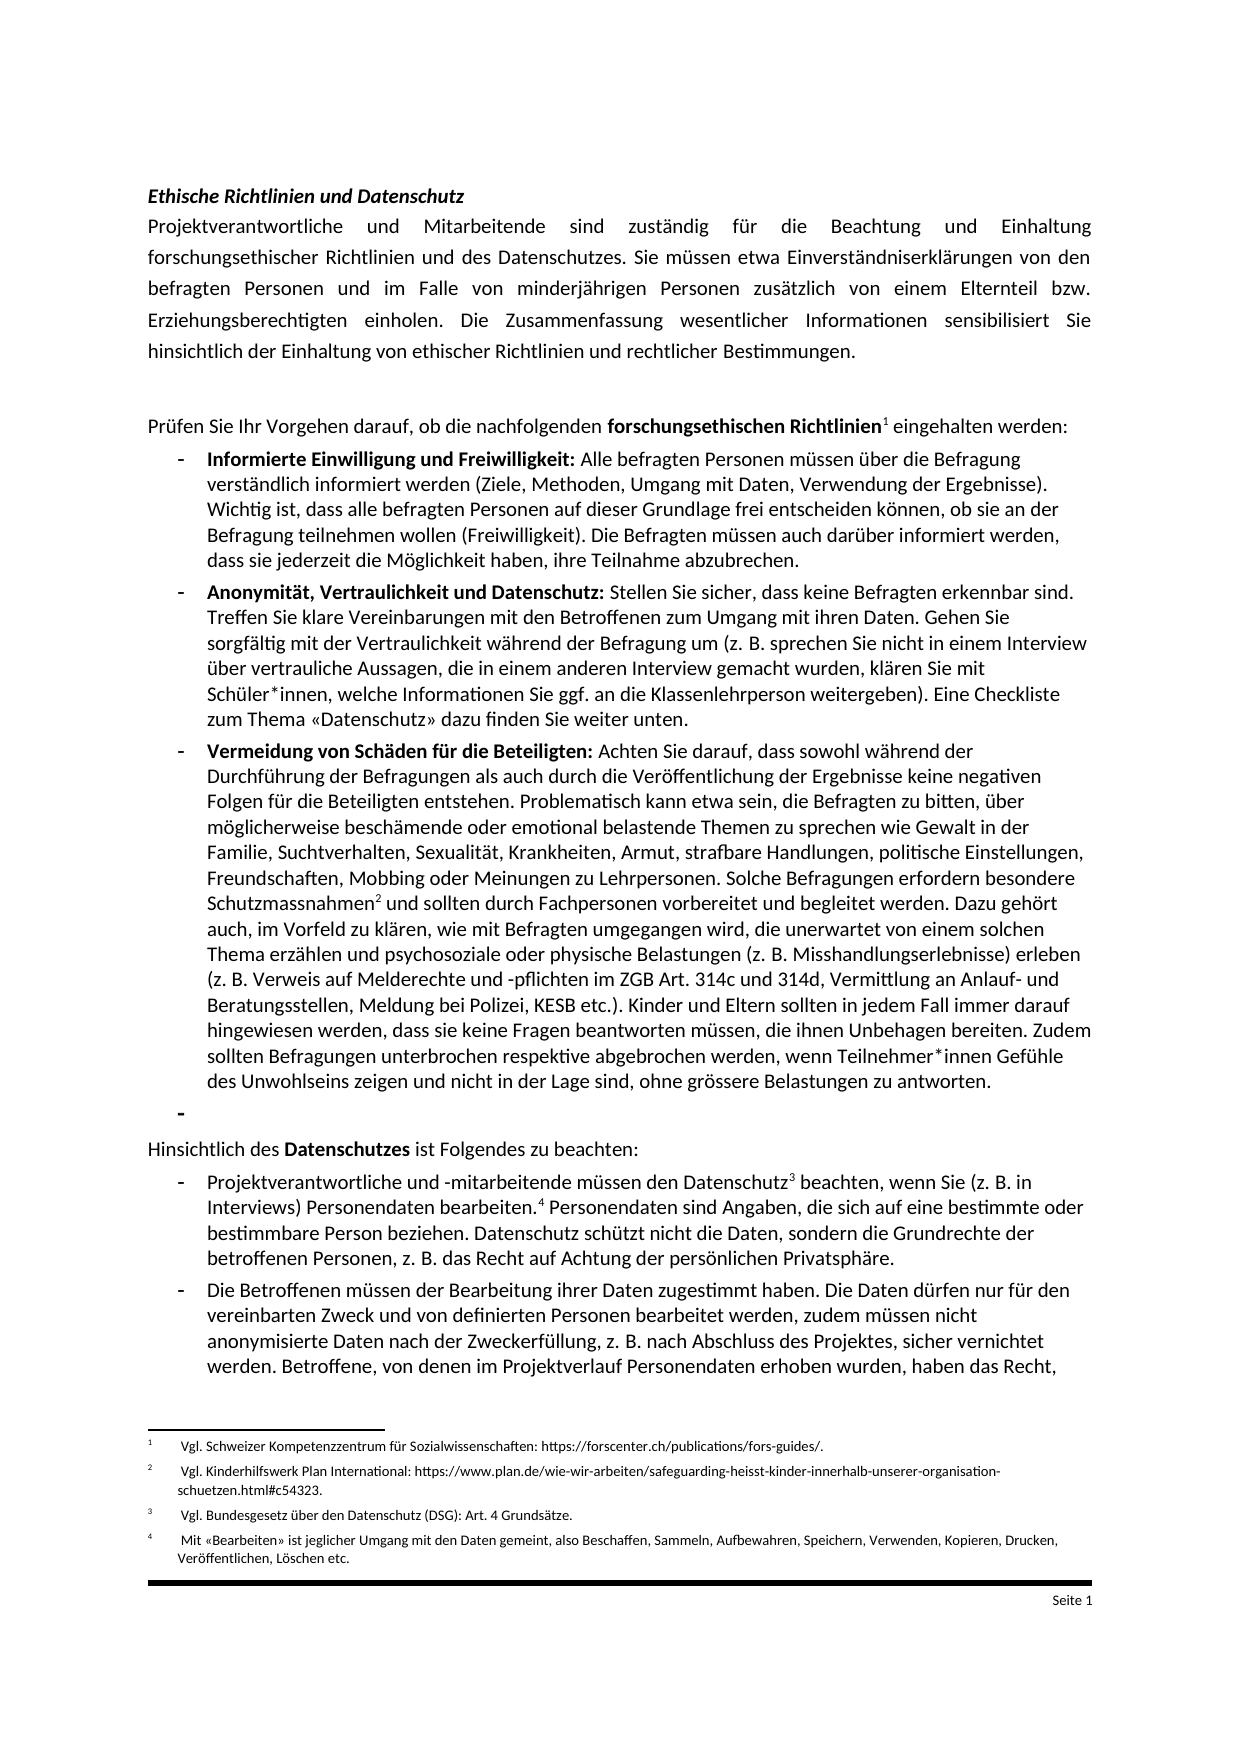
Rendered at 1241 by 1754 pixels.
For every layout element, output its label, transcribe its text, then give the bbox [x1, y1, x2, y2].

text Projektverantwortliche und Mitarbeitende sind zuständig für die Beachtung und Einhaltung forschungsethischer Richtlinien und des Datenschutzes. Sie müssen etwa Einverständniserklärungen von den befragten Personen und im Falle von minderjährigen Personen zusätzlich von einem Elternteil bzw. Erziehungsberechtigten einholen. Die Zusammenfassung wesentlicher Informationen sensibilisiert Sie hinsichtlich der Einhaltung von ethischer Richtlinien und rechtlicher Bestimmungen. [148, 208, 1092, 364]
text Hinsichtlich des Datenschutzes ist Folgendes zu beachten: [148, 1132, 1092, 1163]
text Informierte Einwilligung und Freiwilligkeit: Alle befragten Personen müssen über die Befragung verständlich informiert werden (Ziele, Methoden, Umgang mit Daten, Verwendung der Ergebnisse). Wichtig ist, dass alle befragten Personen auf dieser Grundlage frei entscheiden können, ob sie an der Befragung teilnehmen wollen (Freiwilligkeit). Die Befragten müssen auch darüber informiert werden, dass sie jederzeit die Möglichkeit haben, ihre Teilnahme abzubrechen. [177, 446, 1092, 573]
subtitle Ethische Richtlinien und Datenschutz [148, 183, 1092, 208]
text Prüfen Sie Ihr Vorgehen darauf, ob die nachfolgenden forschungsethischen Richtlinien eingehalten werden: [148, 408, 1092, 439]
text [177, 1277, 1092, 1379]
text Anonymität, Vertraulichkeit und Datenschutz: Stellen Sie sicher, dass keine Befragten erkennbar sind. Treffen Sie klare Vereinbarungen mit den Betroffenen zum Umgang mit ihren Daten. Gehen Sie sorgfältig mit der Vertraulichkeit während der Befragung um (z. B. sprechen Sie nicht in einem Interview über vertrauliche Aussagen, die in einem anderen Interview gemacht wurden, klären Sie mit Schüler*innen, welche Informationen Sie ggf. an die Klassenlehrperson weitergeben). Eine Checkliste zum Thema «Datenschutz» dazu finden Sie weiter unten. [177, 579, 1092, 732]
text Projektverantwortliche und -mitarbeitende müssen den Datenschutz beachten, wenn Sie (z. B. in Interviews) Personendaten bearbeiten. Personendaten sind Angaben, die sich auf eine bestimmte oder bestimmbare Person beziehen. Datenschutz schützt nicht die Daten, sondern die Grundrechte der betroffenen Personen, z. B. das Recht auf Achtung der persönlichen Privatsphäre. [177, 1169, 1092, 1271]
text Vermeidung von Schäden für die Beteiligten: Achten Sie darauf, dass sowohl während der Durchführung der Befragungen als auch durch die Veröffentlichung der Ergebnisse keine negativen Folgen für die Beteiligten entstehen. Problematisch kann etwa sein, die Befragten zu bitten, über möglicherweise beschämende oder emotional belastende Themen zu sprechen wie Gewalt in der Familie, Suchtverhalten, Sexualität, Krankheiten, Armut, strafbare Handlungen, politische Einstellungen, Freundschaften, Mobbing oder Meinungen zu Lehrpersonen. Solche Befragungen erfordern besondere Schutzmassnahmen und sollten durch Fachpersonen vorbereitet und begleitet werden. Dazu gehört auch, im Vorfeld zu klären, wie mit Befragten umgegangen wird, die unerwartet von einem solchen Thema erzählen und psychosoziale oder physische Belastungen (z. B. Misshandlungserlebnisse) erleben (z. B. Verweis auf Melderechte und -pflichten im ZGB Art. 314c und 314d, Vermittlung an Anlauf- und Beratungsstellen, Meldung bei Polizei, KESB etc.). Kinder und Eltern sollten in jedem Fall immer darauf hingewiesen werden, dass sie keine Fragen beantworten müssen, die ihnen Unbehagen bereiten. Zudem sollten Befragungen unterbrochen respektive abgebrochen werden, wenn Teilnehmer*innen Gefühle des Unwohlseins zeigen und nicht in der Lage sind, ohne grössere Belastungen zu antworten. [177, 738, 1092, 1094]
